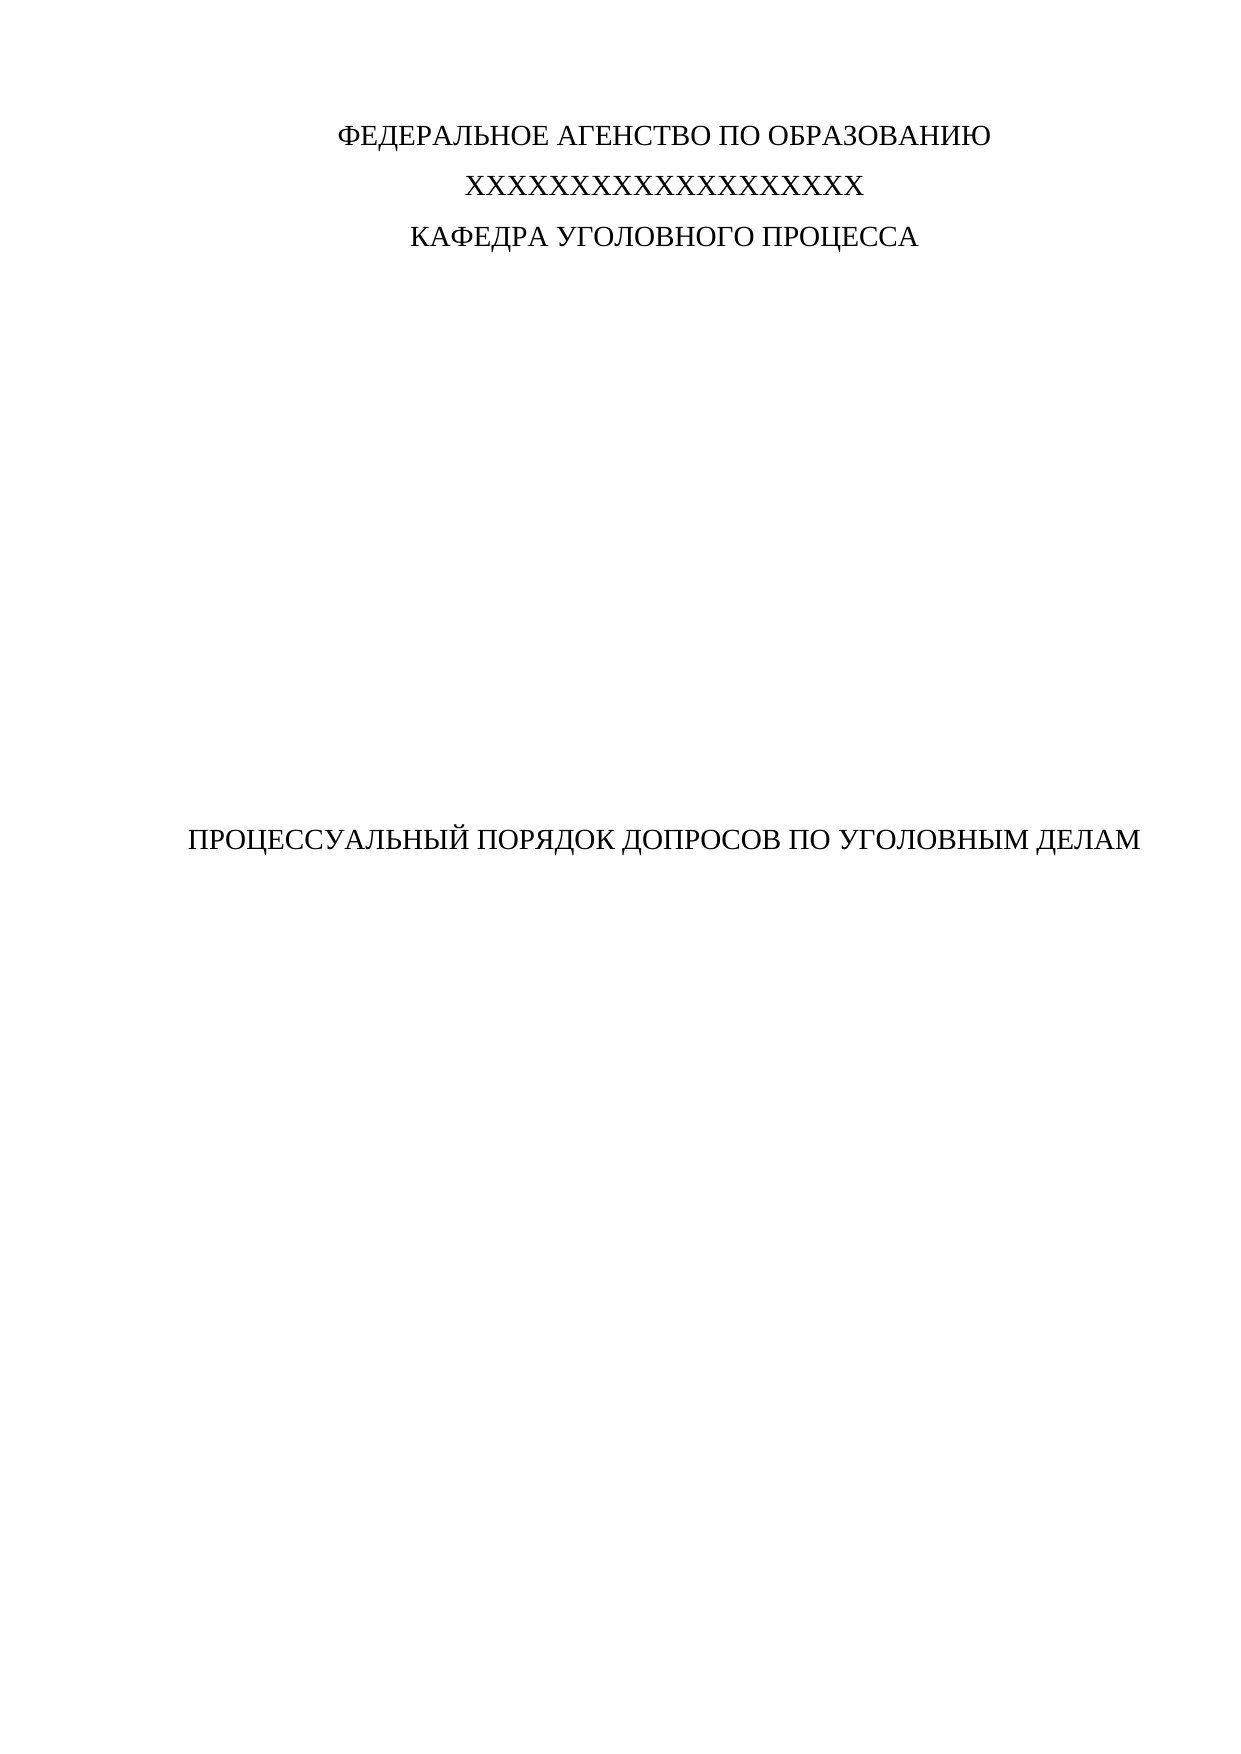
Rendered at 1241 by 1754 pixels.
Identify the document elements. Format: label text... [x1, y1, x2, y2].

text ХХХХХХХХХХХХХХХХХХХ [177, 168, 1152, 202]
text КАФЕДРА УГОЛОВНОГО ПРОЦЕССА [177, 219, 1152, 252]
text ФЕДЕРАЛЬНОЕ АГЕНСТВО ПО ОБРАЗОВАНИЮ [177, 118, 1152, 152]
text ПРОЦЕССУАЛЬНЫЙ ПОРЯДОК ДОПРОСОВ ПО УГОЛОВНЫМ ДЕЛАМОГЛАВЛЕНИЕ: [177, 822, 1152, 856]
